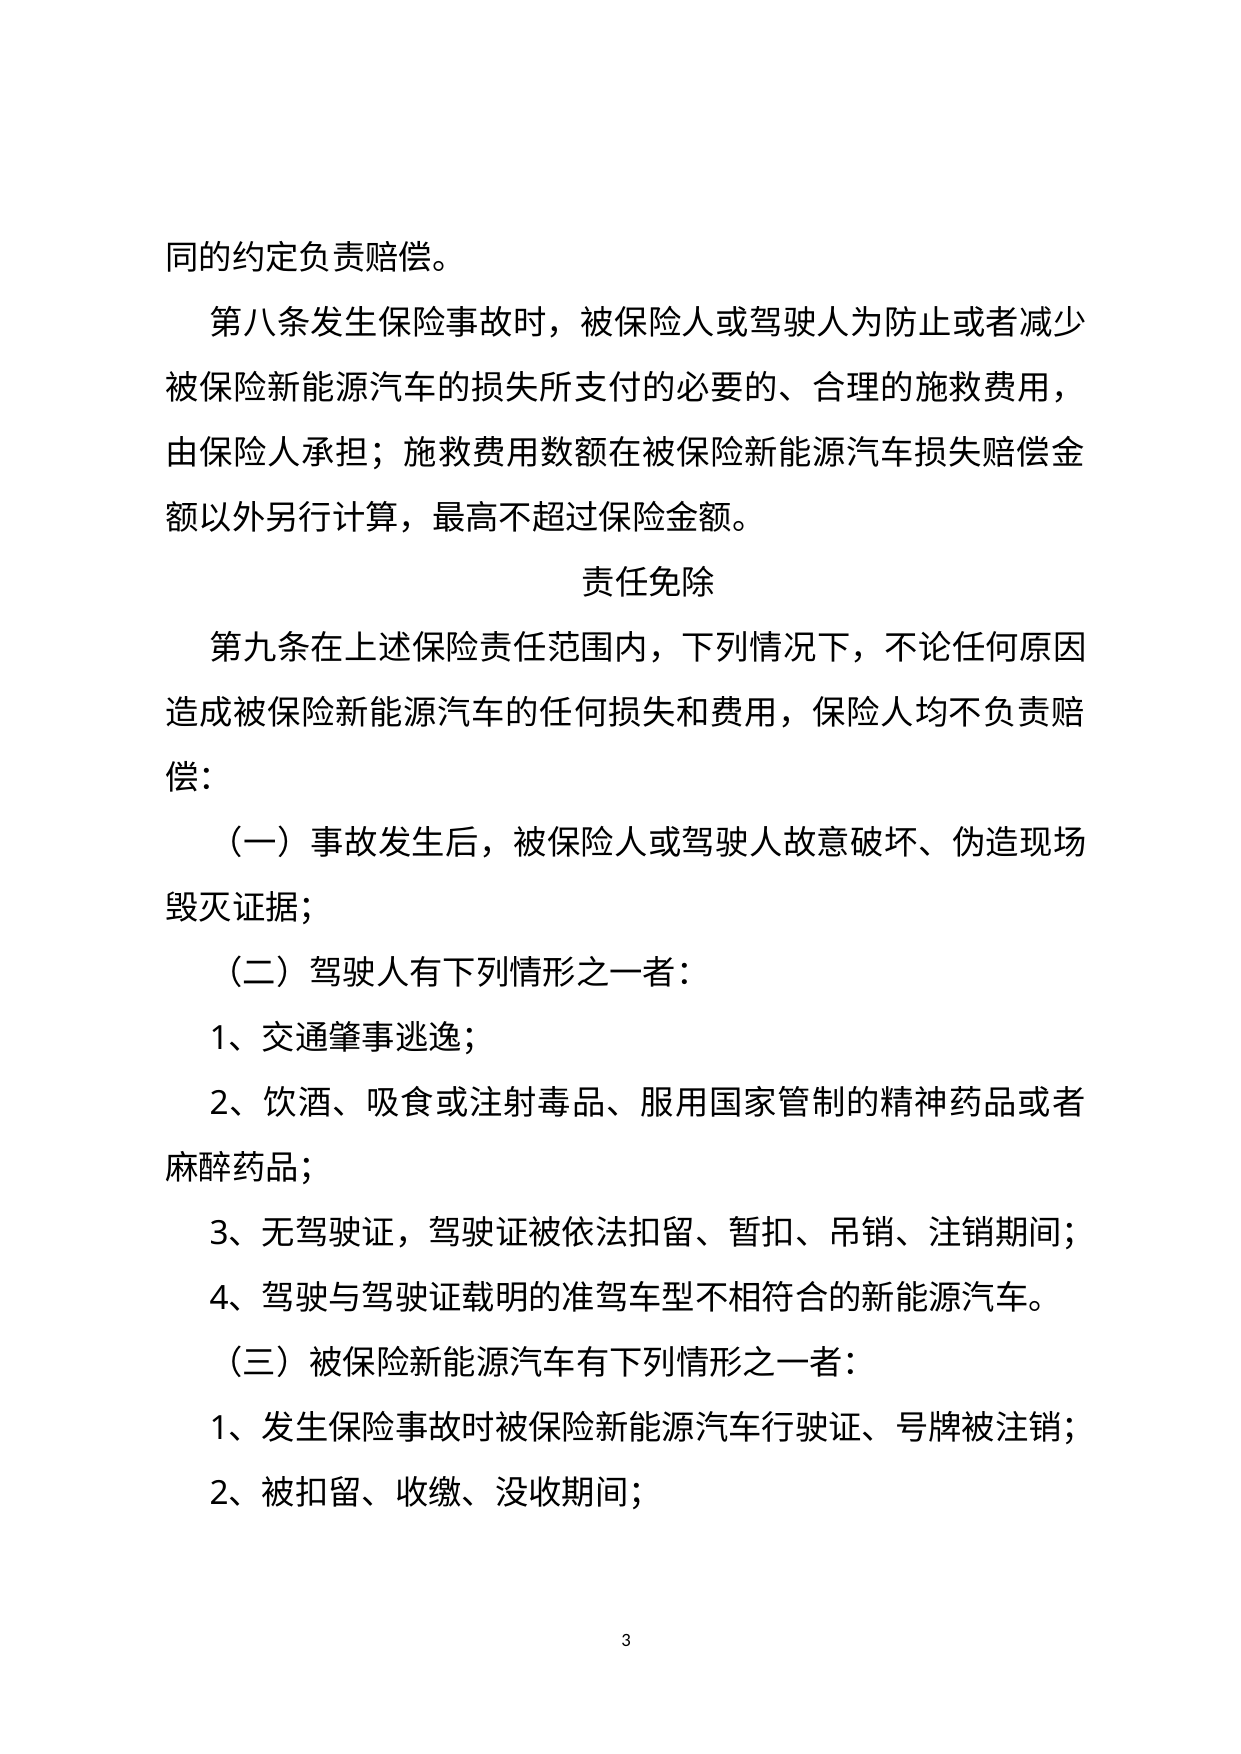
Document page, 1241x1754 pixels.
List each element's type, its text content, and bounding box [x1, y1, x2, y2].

text 1、交通肇事逃逸； [165, 1002, 1087, 1067]
text 责任免除 [165, 547, 1087, 612]
text （二）驾驶人有下列情形之一者： [165, 937, 1087, 1002]
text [165, 222, 1087, 287]
text 第八条发生保险事故时，被保险人或驾驶人为防止或者减少被保险新能源汽车的损失所支付的必要的、合理的施救费用，由保险人承担；施救费用数额在被保险新能源汽车损失赔偿金额以外另行计算，最高不超过保险金额。 [165, 287, 1087, 547]
text 4、驾驶与驾驶证载明的准驾车型不相符合的新能源汽车。 [165, 1262, 1087, 1327]
text （一）事故发生后，被保险人或驾驶人故意破坏、伪造现场，毁灭证据； [165, 807, 1087, 937]
text 1、发生保险事故时被保险新能源汽车行驶证、号牌被注销； [165, 1392, 1087, 1457]
text 2、被扣留、收缴、没收期间； [165, 1457, 1087, 1522]
text 3、无驾驶证，驾驶证被依法扣留、暂扣、吊销、注销期间； [165, 1197, 1087, 1262]
text 第九条在上述保险责任范围内，下列情况下，不论任何原因造成被保险新能源汽车的任何损失和费用，保险人均不负责赔偿： [165, 612, 1087, 807]
text （三）被保险新能源汽车有下列情形之一者： [165, 1327, 1087, 1392]
text 2、饮酒、吸食或注射毒品、服用国家管制的精神药品或者麻醉药品； [165, 1067, 1087, 1197]
